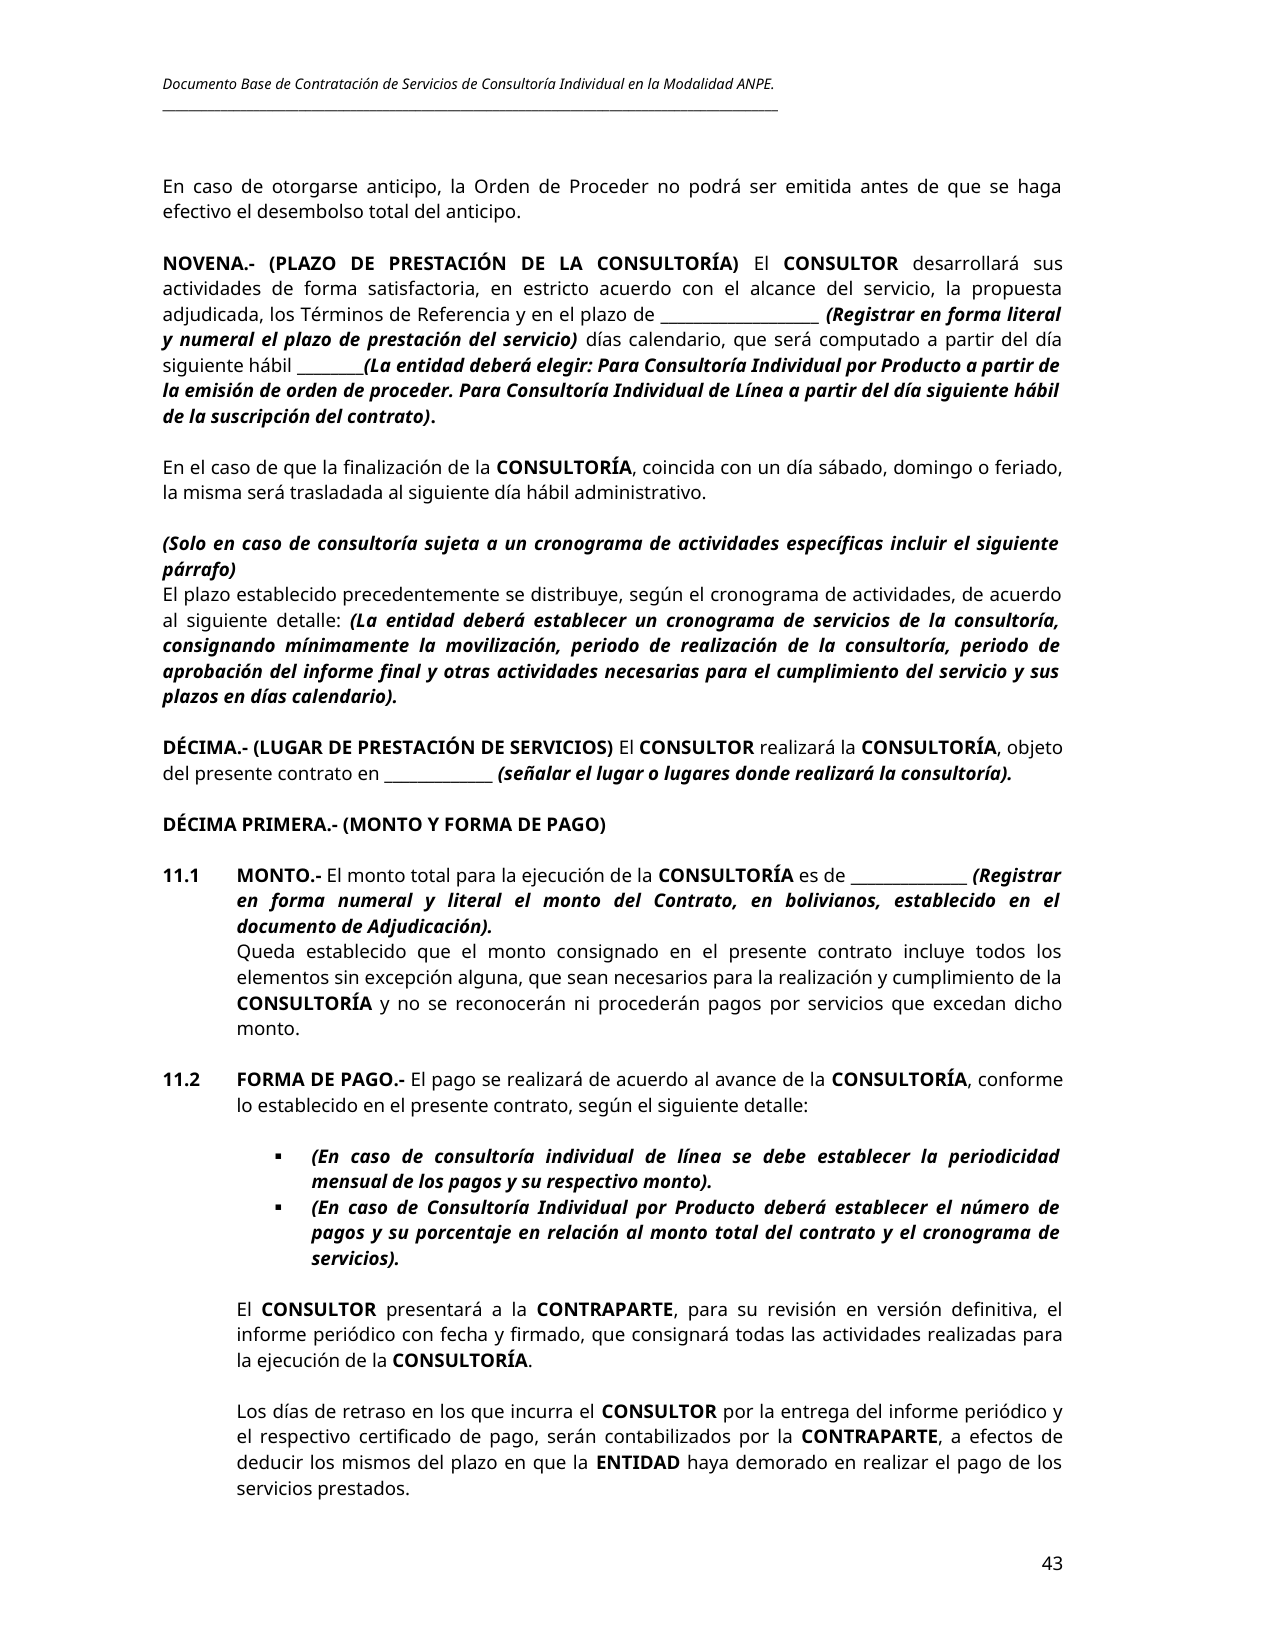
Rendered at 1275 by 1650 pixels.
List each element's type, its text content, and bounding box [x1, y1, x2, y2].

list MONTO.- El monto total para la ejecución de la CONSULTORÍA es de ______________ (Registrar en forma numeral y literal el monto del Contrato, en bolivianos, establecido en el documento de Adjudicación). [162, 862, 1063, 939]
list FORMA DE PAGO.- El pago se realizará de acuerdo al avance de la CONSULTORÍA, conforme lo establecido en el presente contrato, según el siguiente detalle: [162, 1066, 1063, 1117]
text DÉCIMA.- (LUGAR DE PRESTACIÓN DE SERVICIOS) El CONSULTOR realizará la CONSULTORÍA, objeto del presente contrato en _____________ (señalar el lugar o lugares donde realizará la consultoría). [162, 735, 1063, 786]
text Queda establecido que el monto consignado en el presente contrato incluye todos los elementos sin excepción alguna, que sean necesarios para la realización y cumplimiento de la CONSULTORÍA y no se reconocerán ni procederán pagos por servicios que excedan dicho monto. [236, 939, 1063, 1041]
text NOVENA.- (PLAZO DE PRESTACIÓN DE LA CONSULTORÍA) El CONSULTOR desarrollará sus actividades de forma satisfactoria, en estricto acuerdo con el alcance del servicio, la propuesta adjudicada, los Términos de Referencia y en el plazo de ___________________ (Registrar en forma literal y numeral el plazo de prestación del servicio) días calendario, que será computado a partir del día siguiente hábil ________(La entidad deberá elegir: Para Consultoría Individual por Producto a partir de la emisión de orden de proceder. Para Consultoría Individual de Línea a partir del día siguiente hábil de la suscripción del contrato). [162, 250, 1063, 428]
list (En caso de consultoría individual de línea se debe establecer la periodicidad mensual de los pagos y su respectivo monto). [274, 1143, 1063, 1194]
text En caso de otorgarse anticipo, la Orden de Proceder no podrá ser emitida antes de que se haga efectivo el desembolso total del anticipo. [162, 173, 1063, 224]
list (En caso de Consultoría Individual por Producto deberá establecer el número de pagos y su porcentaje en relación al monto total del contrato y el cronograma de servicios). [274, 1194, 1063, 1271]
text DÉCIMA PRIMERA.- (MONTO Y FORMA DE PAGO) [162, 811, 1063, 837]
text El plazo establecido precedentemente se distribuye, según el cronograma de actividades, de acuerdo al siguiente detalle: (La entidad deberá establecer un cronograma de servicios de la consultoría, consignando mínimamente la movilización, periodo de realización de la consultoría, periodo de aprobación del informe final y otras actividades necesarias para el cumplimiento del servicio y sus plazos en días calendario). [162, 582, 1063, 709]
text Los días de retraso en los que incurra el CONSULTOR por la entrega del informe periódico y el respectivo certificado de pago, serán contabilizados por la CONTRAPARTE, a efectos de deducir los mismos del plazo en que la ENTIDAD haya demorado en realizar el pago de los servicios prestados. [236, 1398, 1063, 1500]
text En el caso de que la finalización de la CONSULTORÍA, coincida con un día sábado, domingo o feriado, la misma será trasladada al siguiente día hábil administrativo. [162, 454, 1063, 505]
text El CONSULTOR presentará a la CONTRAPARTE, para su revisión en versión definitiva, el informe periódico con fecha y firmado, que consignará todas las actividades realizadas para la ejecución de la CONSULTORÍA. [236, 1296, 1063, 1373]
text (Solo en caso de consultoría sujeta a un cronograma de actividades específicas incluir el siguiente párrafo) [162, 531, 1063, 582]
